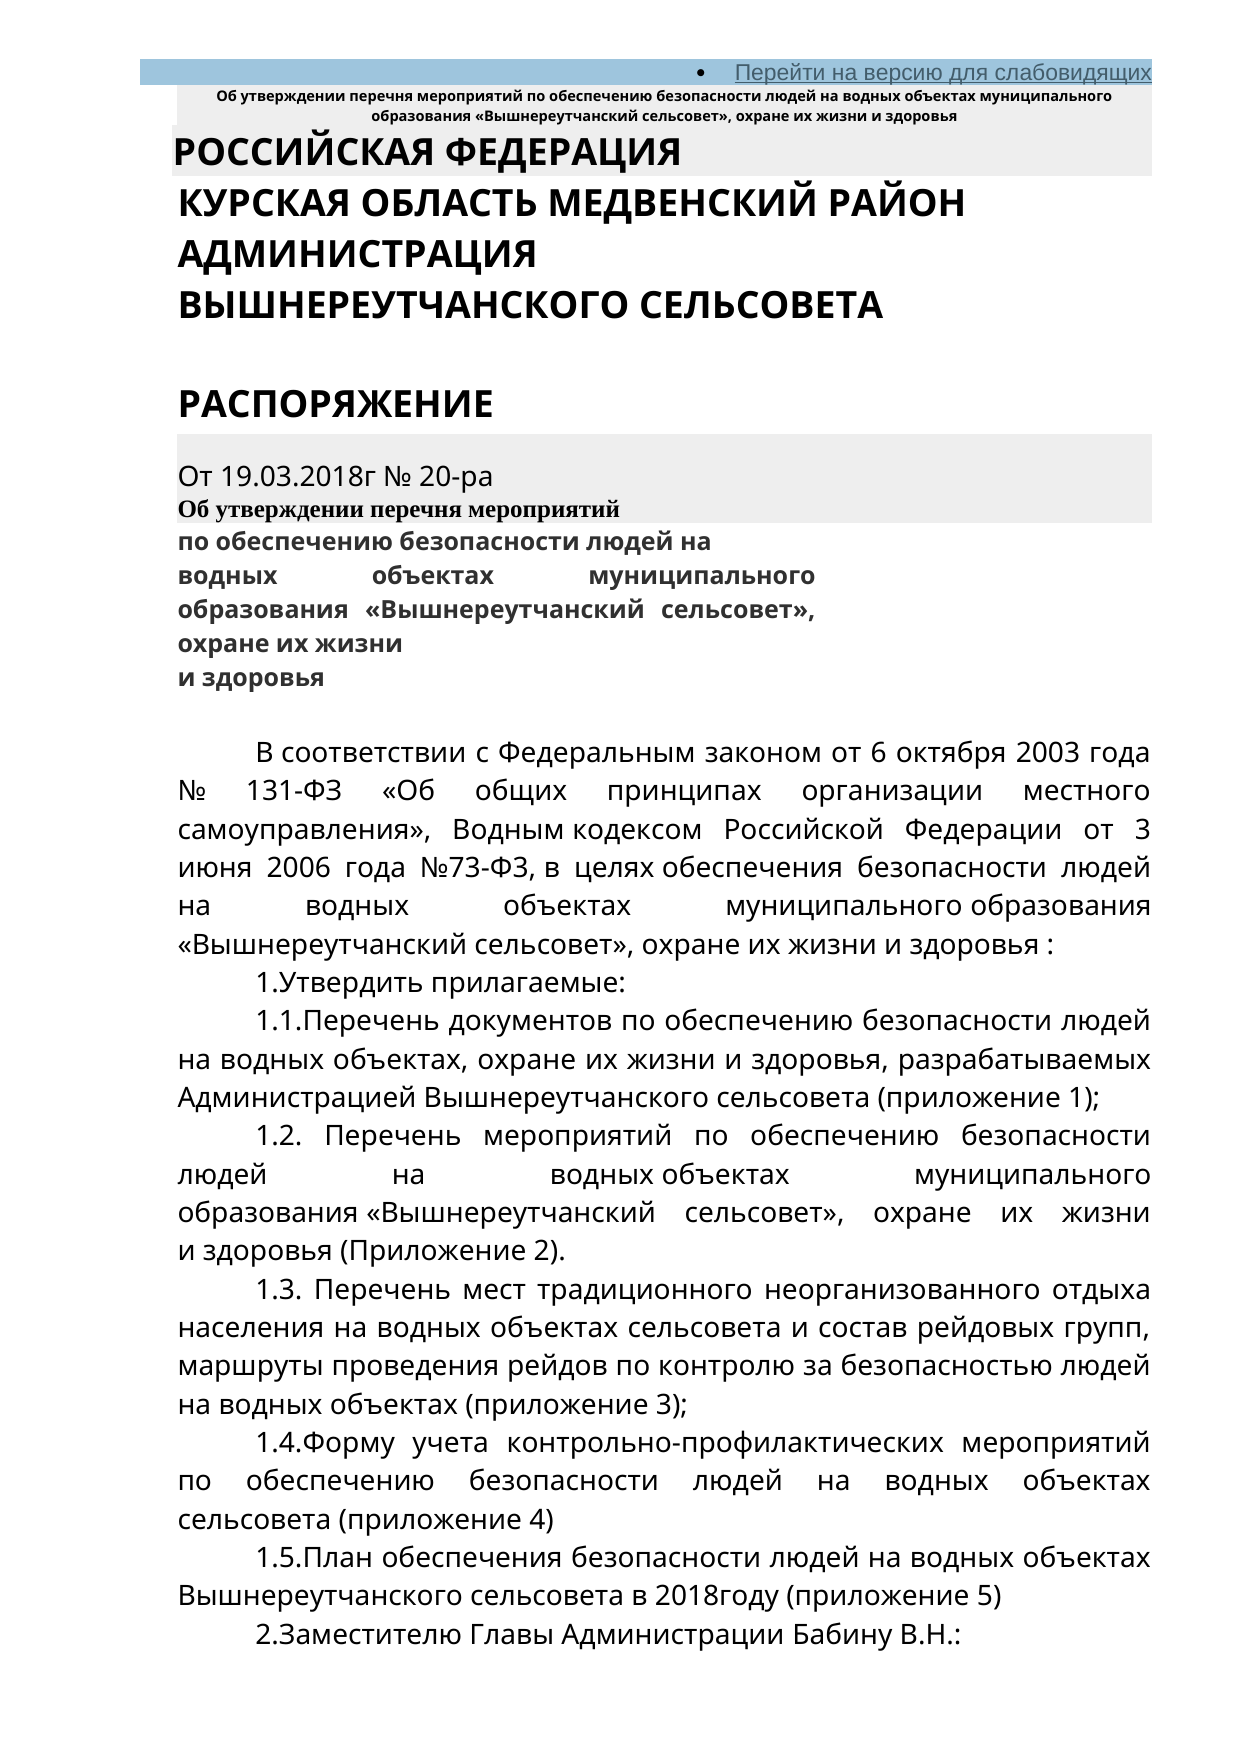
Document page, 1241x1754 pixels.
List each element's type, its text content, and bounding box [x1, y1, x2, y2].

text 1.1.Перечень документов по обеспечению безопасности людей на водных объектах, охране их жизни и здоровья, разрабатываемых Администрацией Вышнереутчанского сельсовета (приложение 1); [177, 1001, 1152, 1116]
text РАСПОРЯЖЕНИЕ [177, 378, 1147, 429]
text Об утверждении перечня мероприятий [177, 494, 1152, 523]
text 2.Заместителю Главы Администрации Бабину В.Н.: [177, 1614, 1152, 1652]
text 1.3. Перечень мест традиционного неорганизованного отдыха населения на водных объектах сельсовета и состав рейдовых групп, маршруты проведения рейдов по контролю за безопасностью людей на водных объектах (приложение 3); [177, 1269, 1152, 1422]
text водных объектах муниципального образования «Вышнереутчанский сельсовет», охране их жизни [177, 557, 816, 659]
text РОССИЙСКАЯ ФЕДЕРАЦИЯ [172, 125, 1152, 176]
text От 19.03.2018г № 20-ра [177, 456, 1152, 494]
text Об утверждении перечня мероприятий по обеспечению безопасности людей на водных объектах муниципального образования «Вышнереутчанский сельсовет», охране их жизни и здоровья [177, 85, 1152, 125]
text 1.Утвердить прилагаемые: [177, 962, 1152, 1001]
list Перейти на версию для слабовидящих [140, 59, 1152, 85]
text КУРСКАЯ ОБЛАСТЬ МЕДВЕНСКИЙ РАЙОН [177, 176, 1098, 227]
text 1.5.План обеспечения безопасности людей на водных объектах Вышнереутчанского сельсовета в 2018году (приложение 5) [177, 1537, 1152, 1614]
text ВЫШНЕРЕУТЧАНСКОГО СЕЛЬСОВЕТА [177, 278, 1157, 329]
text по обеспечению безопасности людей на [177, 523, 816, 557]
text АДМИНИСТРАЦИЯ [177, 227, 1157, 278]
text 1.2. Перечень мероприятий по обеспечению безопасности людей на водных объектах муниципального образования «Вышнереутчанский сельсовет», охране их жизни и здоровья (Приложение 2). [177, 1116, 1152, 1269]
text В соответствии с Федеральным законом от 6 октября 2003 года № 131-ФЗ «Об общих принципах организации местного самоуправления», Водным кодексом Российской Федерации от 3 июня 2006 года №73-Ф3, в целях обеспечения безопасности людей на водных объектах муниципального образования «Вышнереутчанский сельсовет», охране их жизни и здоровья : [177, 732, 1152, 962]
text и здоровья [177, 659, 816, 693]
text 1.4.Форму учета контрольно-профилактических мероприятий по обеспечению безопасности людей на водных объектах сельсовета (приложение 4) [177, 1422, 1152, 1537]
